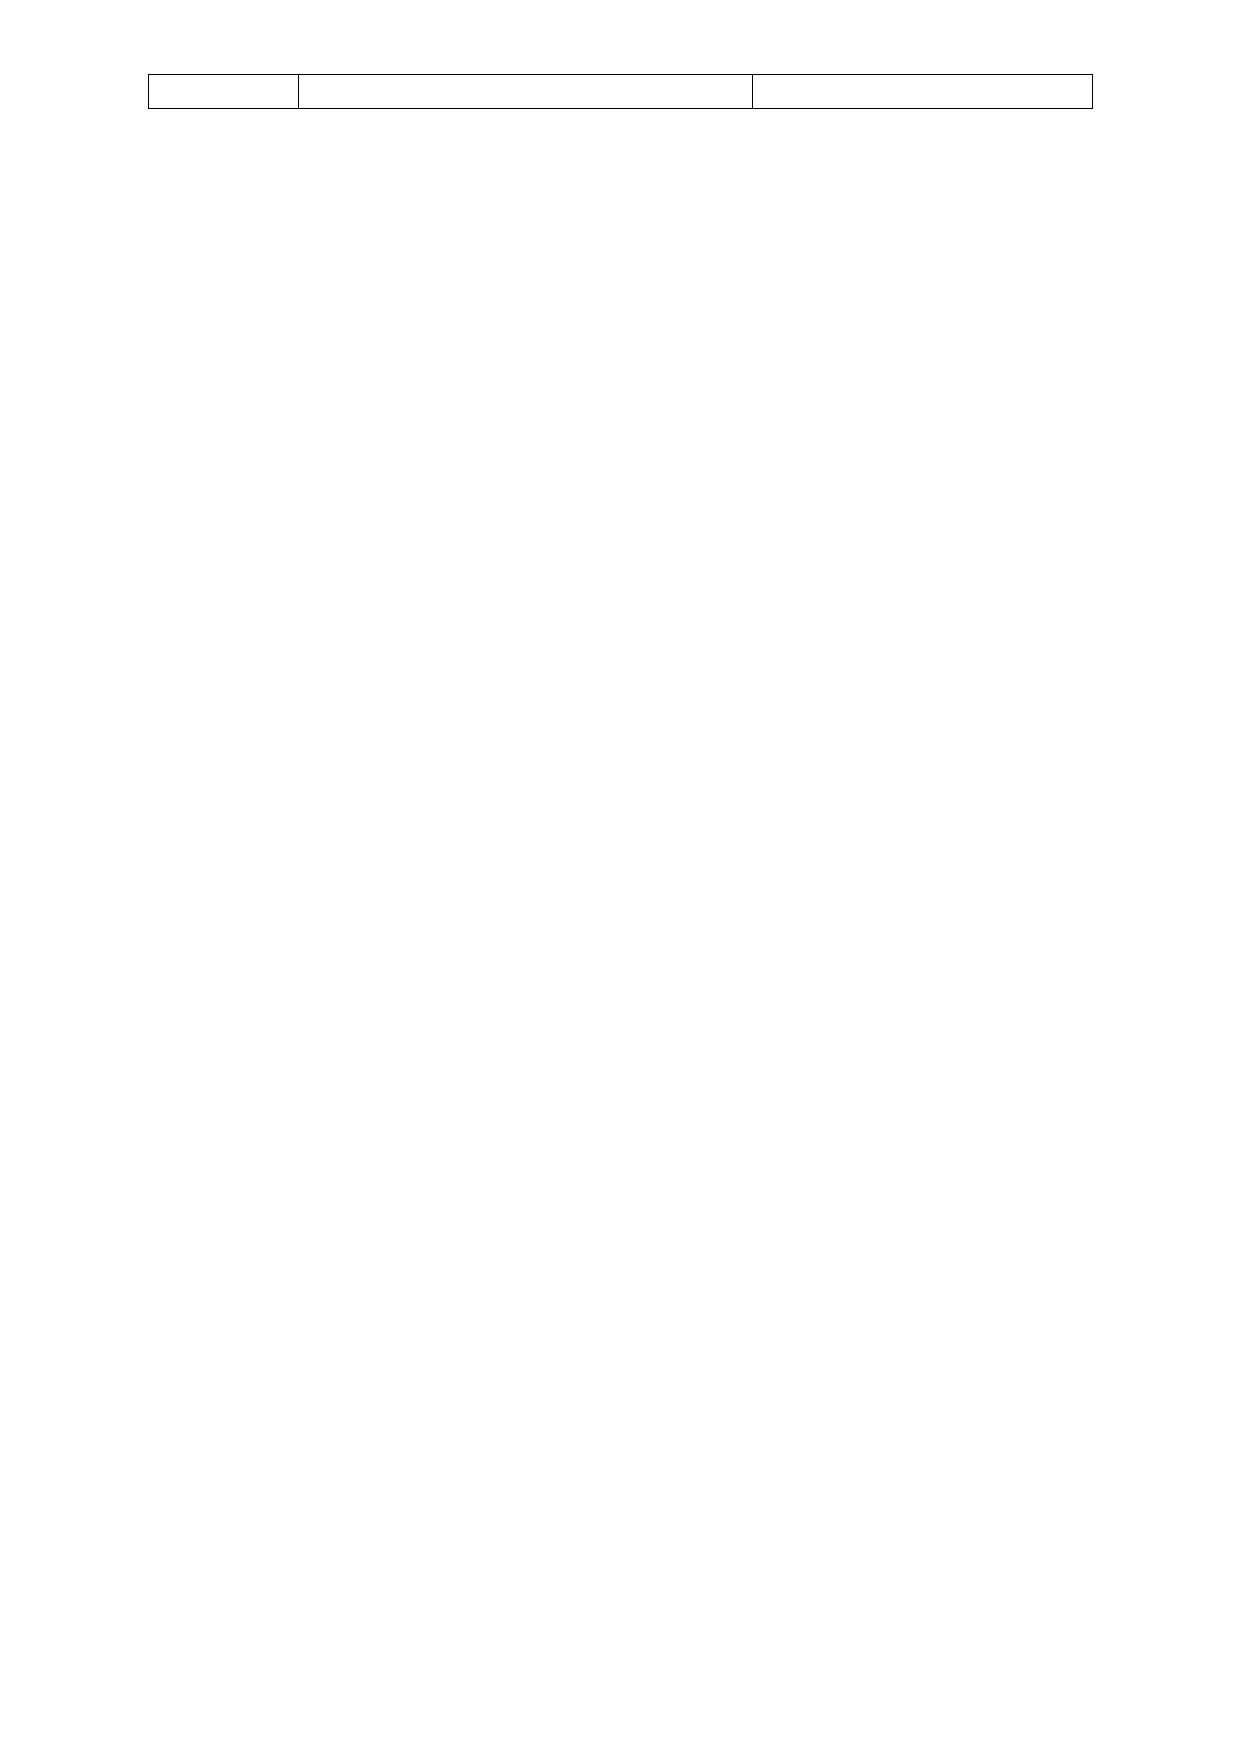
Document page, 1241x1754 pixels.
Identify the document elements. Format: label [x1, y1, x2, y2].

table_cell [753, 75, 1092, 108]
table_cell [299, 75, 752, 108]
